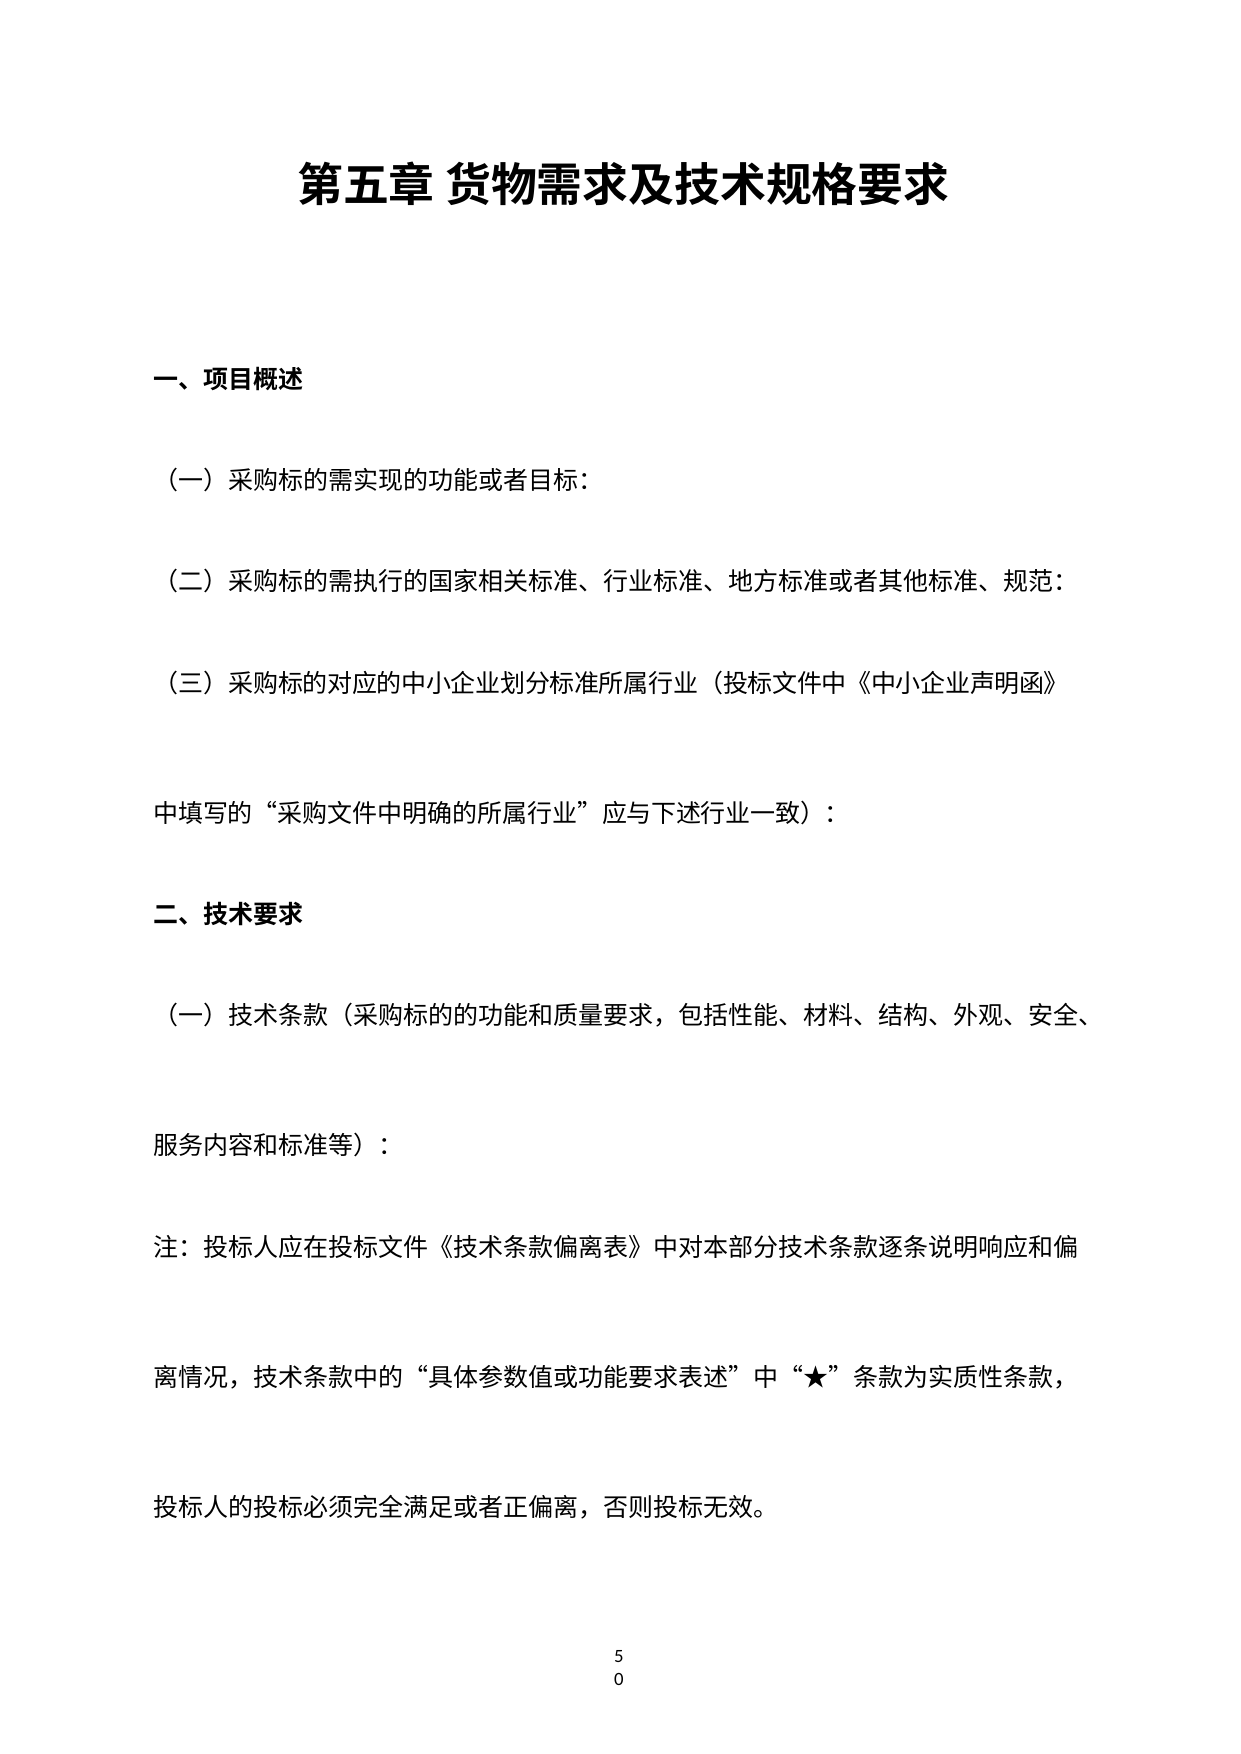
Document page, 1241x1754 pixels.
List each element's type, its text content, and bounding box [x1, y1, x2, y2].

list 一、项目概述 [153, 345, 1092, 410]
list （一）采购标的需实现的功能或者目标： [153, 446, 1092, 511]
subtitle 第五章 货物需求及技术规格要求 [153, 132, 1092, 230]
text 注：投标人应在投标文件《技术条款偏离表》中对本部分技术条款逐条说明响应和偏离情况，技术条款中的“具体参数值或功能要求表述”中“★”条款为实质性条款，投标人的投标必须完全满足或者正偏离，否则投标无效。 [153, 1213, 1092, 1538]
text （一）技术条款（采购标的的功能和质量要求，包括性能、材料、结构、外观、安全、服务内容和标准等）： [153, 981, 1092, 1176]
list （三）采购标的对应的中小企业划分标准所属行业（投标文件中《中小企业声明函》中填写的“采购文件中明确的所属行业”应与下述行业一致）： [153, 649, 1092, 844]
list 采购标的需执行的国家相关标准、行业标准、地方标准或者其他标准、规范： [153, 547, 1092, 612]
list 二、技术要求 [153, 880, 1092, 945]
